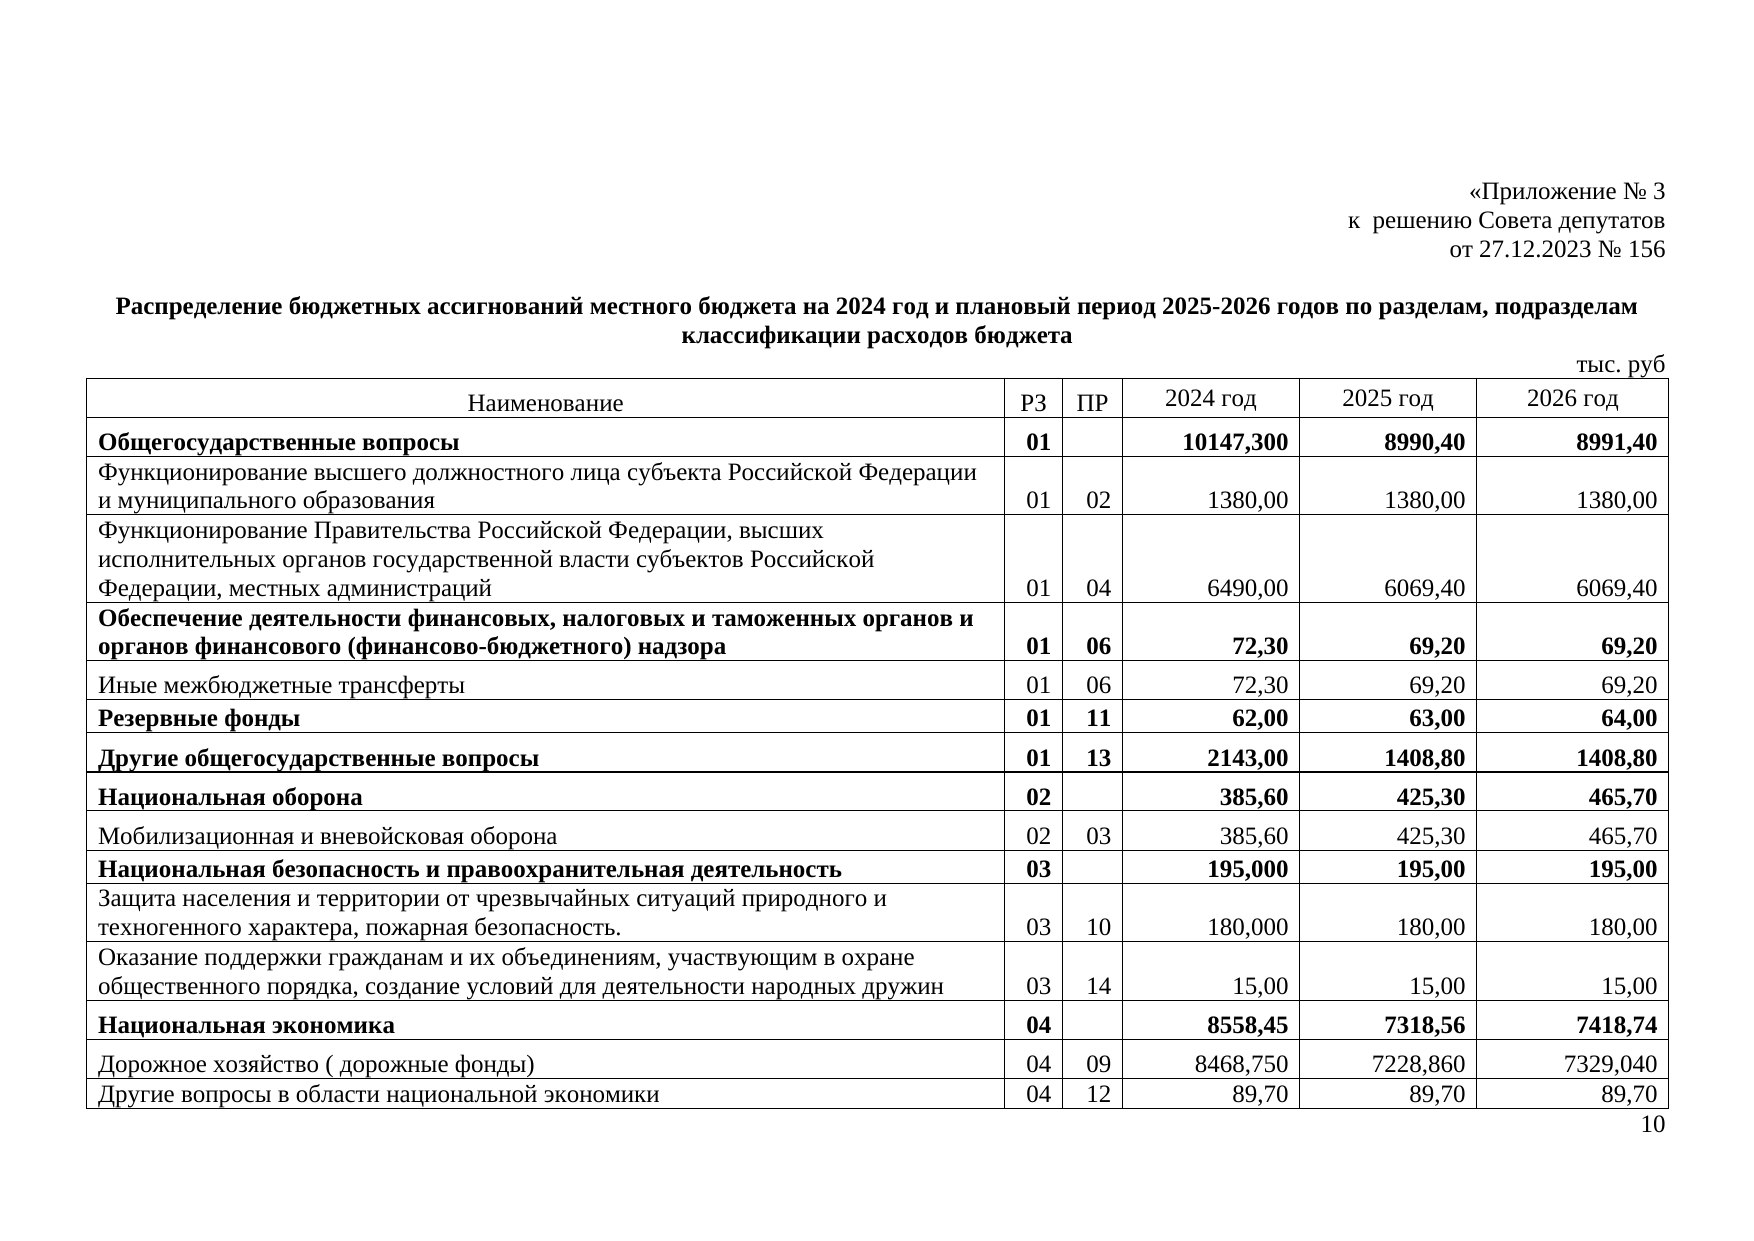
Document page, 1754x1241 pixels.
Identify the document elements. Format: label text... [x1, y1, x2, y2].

table_cell 180,00 [1477, 884, 1668, 941]
table_cell 7329,040 [1477, 1040, 1668, 1078]
table_cell 425,30 [1300, 773, 1476, 810]
text от 27.12.2023 № 156 [89, 234, 1665, 263]
table_cell [1063, 418, 1122, 456]
table_cell 1380,00 [1300, 457, 1476, 514]
table_cell 62,00 [1123, 700, 1299, 732]
table_cell Иные межбюджетные трансферты [87, 661, 1004, 699]
table_cell 89,70 [1477, 1079, 1668, 1107]
table_cell Оказание поддержки гражданам и их объединениям, участвующим в охране общественного порядка, создание условий для деятельности народных дружин [87, 942, 1004, 999]
table_cell 63,00 [1300, 700, 1476, 732]
table_cell [1063, 1001, 1122, 1039]
table_cell 1408,80 [1300, 733, 1476, 771]
table_cell 06 [1063, 603, 1122, 660]
table_cell 72,30 [1123, 603, 1299, 660]
table_cell [1063, 851, 1122, 882]
table_cell 7318,56 [1300, 1001, 1476, 1039]
table_cell Другие общегосударственные вопросы [87, 733, 1004, 771]
table_cell Мобилизационная и вневойсковая оборона [87, 811, 1004, 849]
text к решению Совета депутатов [89, 205, 1665, 234]
table_cell 1408,80 [1477, 733, 1668, 771]
table_header 2025 год [1300, 379, 1476, 417]
table_cell Обеспечение деятельности финансовых, налоговых и таможенных органов и органов финансового (финансово-бюджетного) надзора [87, 603, 1004, 660]
table_cell 69,20 [1300, 603, 1476, 660]
table_cell 425,30 [1300, 811, 1476, 849]
table_cell 09 [1063, 1040, 1122, 1078]
table_cell 8468,750 [1123, 1040, 1299, 1078]
table_cell 12 [1063, 1079, 1122, 1107]
text тыс. руб [89, 349, 1665, 378]
table_cell 72,30 [1123, 661, 1299, 699]
table_cell 8558,45 [1123, 1001, 1299, 1039]
table_header РЗ [1005, 379, 1062, 417]
table_cell 04 [1005, 1040, 1062, 1078]
table_cell Другие вопросы в области национальной экономики [87, 1079, 1004, 1107]
table_cell 8990,40 [1300, 418, 1476, 456]
table_cell 195,000 [1123, 851, 1299, 882]
table_cell 385,60 [1123, 773, 1299, 810]
table_cell 01 [1005, 515, 1062, 602]
table_cell 6069,40 [1477, 515, 1668, 602]
text «Приложение № 3 [89, 176, 1665, 205]
table_header Наименование [87, 379, 1004, 417]
table_cell 2143,00 [1123, 733, 1299, 771]
table_cell Функционирование высшего должностного лица субъекта Российской Федерации и муниципального образования [87, 457, 1004, 514]
table_cell 03 [1063, 811, 1122, 849]
table_cell 195,00 [1300, 851, 1476, 882]
table_cell 8991,40 [1477, 418, 1668, 456]
table_cell 465,70 [1477, 811, 1668, 849]
table_cell 14 [1063, 942, 1122, 999]
table_cell 01 [1005, 700, 1062, 732]
table_cell 06 [1063, 661, 1122, 699]
table_cell 465,70 [1477, 773, 1668, 810]
table_cell 01 [1005, 603, 1062, 660]
table_cell 04 [1063, 515, 1122, 602]
table_cell 01 [1005, 418, 1062, 456]
table_cell 10 [1063, 884, 1122, 941]
table_cell 04 [1005, 1001, 1062, 1039]
table_cell 180,00 [1300, 884, 1476, 941]
table_cell 195,00 [1477, 851, 1668, 882]
table_cell 6069,40 [1300, 515, 1476, 602]
table_cell 01 [1005, 733, 1062, 771]
table_cell 1380,00 [1123, 457, 1299, 514]
table_cell Национальная экономика [87, 1001, 1004, 1039]
table_cell 15,00 [1477, 942, 1668, 999]
table_cell 04 [1005, 1079, 1062, 1107]
table_cell 03 [1005, 884, 1062, 941]
table_cell 69,20 [1477, 603, 1668, 660]
table_cell 02 [1063, 457, 1122, 514]
table_cell 03 [1005, 942, 1062, 999]
table_cell 02 [1005, 811, 1062, 849]
table_cell 03 [1005, 851, 1062, 882]
table_cell 89,70 [1300, 1079, 1476, 1107]
table_cell 10147,300 [1123, 418, 1299, 456]
table_cell 89,70 [1123, 1079, 1299, 1107]
table_cell 69,20 [1477, 661, 1668, 699]
table_cell [1063, 773, 1122, 810]
table_cell 01 [1005, 457, 1062, 514]
table_cell 02 [1005, 773, 1062, 810]
table_cell 13 [1063, 733, 1122, 771]
table_header ПР [1063, 379, 1122, 417]
table_cell 7228,860 [1300, 1040, 1476, 1078]
table_cell 15,00 [1123, 942, 1299, 999]
table_cell 385,60 [1123, 811, 1299, 849]
table_header 2026 год [1477, 379, 1668, 417]
table_header 2024 год [1123, 379, 1299, 417]
table_cell 7418,74 [1477, 1001, 1668, 1039]
table_cell 11 [1063, 700, 1122, 732]
table_cell Защита населения и территории от чрезвычайных ситуаций природного и техногенного характера, пожарная безопасность. [87, 884, 1004, 941]
table_cell Национальная безопасность и правоохранительная деятельность [87, 851, 1004, 882]
table_cell 15,00 [1300, 942, 1476, 999]
text Распределение бюджетных ассигнований местного бюджета на 2024 год и плановый период 2025-2026 годов по разделам, подразделам классификации расходов бюджета [89, 291, 1665, 349]
table_cell 6490,00 [1123, 515, 1299, 602]
table_cell Национальная оборона [87, 773, 1004, 810]
table_cell 180,000 [1123, 884, 1299, 941]
table_cell 1380,00 [1477, 457, 1668, 514]
table_cell 64,00 [1477, 700, 1668, 732]
table_cell 69,20 [1300, 661, 1476, 699]
table_cell Функционирование Правительства Российской Федерации, высших исполнительных органов государственной власти субъектов Российской Федерации, местных администраций [87, 515, 1004, 602]
table_cell 01 [1005, 661, 1062, 699]
table_cell Резервные фонды [87, 700, 1004, 732]
table_cell Дорожное хозяйство ( дорожные фонды) [87, 1040, 1004, 1078]
table_cell Общегосударственные вопросы [87, 418, 1004, 456]
